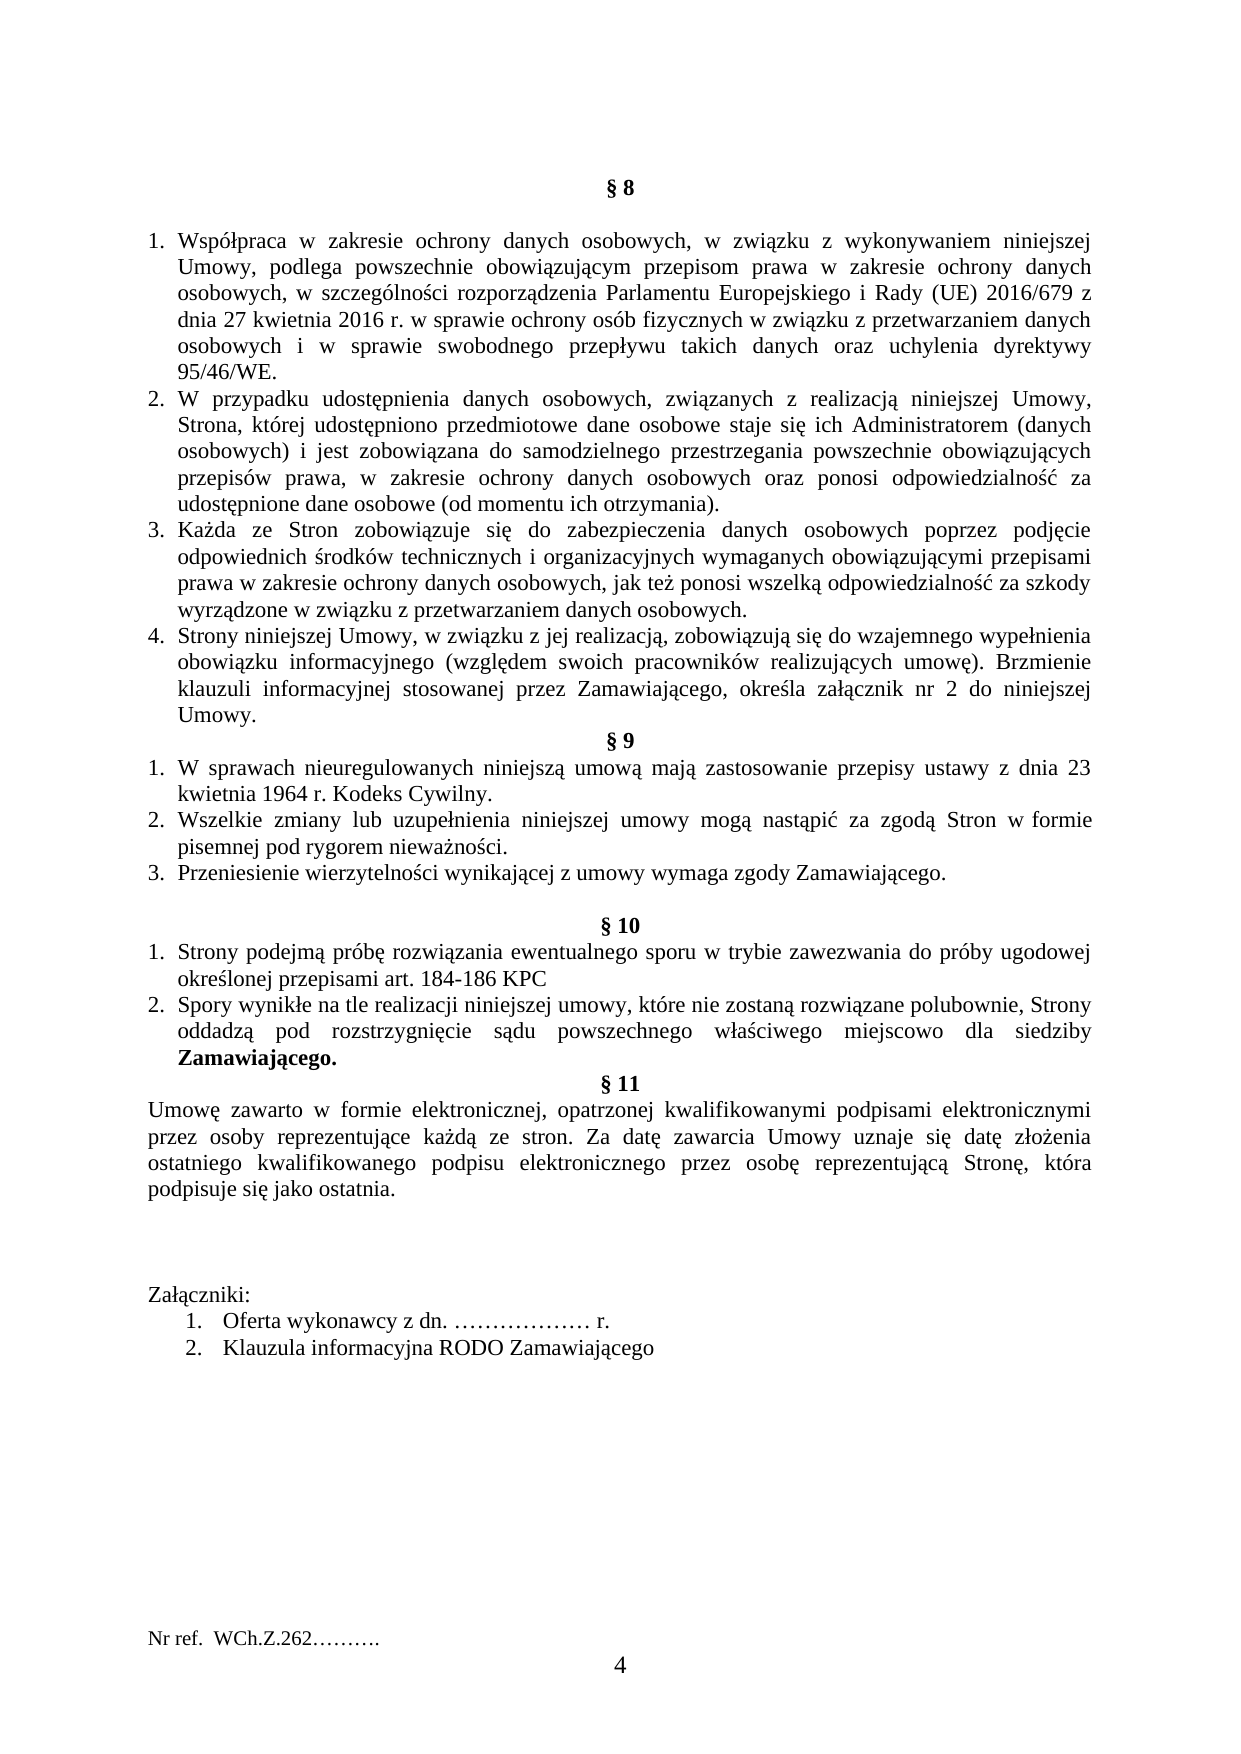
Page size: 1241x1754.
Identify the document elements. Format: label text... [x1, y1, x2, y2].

text § 9 [148, 727, 1093, 754]
list Strony podejmą próbę rozwiązania ewentualnego sporu w trybie zawezwania do próby ugodowej określonej przepisami art. 184-186 KPC [148, 938, 1093, 991]
list Przeniesienie wierzytelności wynikającej z umowy wymaga zgody Zamawiającego. [148, 859, 1093, 886]
list Każda ze Stron zobowiązuje się do zabezpieczenia danych osobowych poprzez podjęcie odpowiednich środków technicznych i organizacyjnych wymaganych obowiązującymi przepisami prawa w zakresie ochrony danych osobowych, jak też ponosi wszelką odpowiedzialność za szkody wyrządzone w związku z przetwarzaniem danych osobowych. [148, 517, 1093, 622]
list Współpraca w zakresie ochrony danych osobowych, w związku z wykonywaniem niniejszej Umowy, podlega powszechnie obowiązującym przepisom prawa w zakresie ochrony danych osobowych, w szczególności rozporządzenia Parlamentu Europejskiego i Rady (UE) 2016/679 z dnia 27 kwietnia 2016 r. w sprawie ochrony osób fizycznych w związku z przetwarzaniem danych osobowych i w sprawie swobodnego przepływu takich danych oraz uchylenia dyrektywy 95/46/WE. [148, 227, 1093, 385]
text Załączniki: [148, 1281, 1093, 1307]
text § 11 [148, 1070, 1093, 1096]
list Wszelkie zmiany lub uzupełnienia niniejszej umowy mogą nastąpić za zgodą Stron w formie pisemnej pod rygorem nieważności. [148, 806, 1093, 859]
list Klauzula informacyjna RODO Zamawiającego [185, 1333, 1093, 1360]
text § 8 [148, 174, 1093, 200]
list Spory wynikłe na tle realizacji niniejszej umowy, które nie zostaną rozwiązane polubownie, Strony oddadzą pod rozstrzygnięcie sądu powszechnego właściwego miejscowo dla siedziby Zamawiającego. [148, 991, 1093, 1070]
text § 10 [148, 912, 1093, 938]
text Umowę zawarto w formie elektronicznej, opatrzonej kwalifikowanymi podpisami elektronicznymi przez osoby reprezentujące każdą ze stron. Za datę zawarcia Umowy uznaje się datę złożenia ostatniego kwalifikowanego podpisu elektronicznego przez osobę reprezentującą Stronę, która podpisuje się jako ostatnia. [148, 1096, 1093, 1202]
list W sprawach nieuregulowanych niniejszą umową mają zastosowanie przepisy ustawy z dnia 23 kwietnia 1964 r. Kodeks Cywilny. [148, 754, 1093, 806]
list Oferta wykonawcy z dn. ……………… r. [185, 1307, 1093, 1333]
list W przypadku udostępnienia danych osobowych, związanych z realizacją niniejszej Umowy, Strona, której udostępniono przedmiotowe dane osobowe staje się ich Administratorem (danych osobowych) i jest zobowiązana do samodzielnego przestrzegania powszechnie obowiązujących przepisów prawa, w zakresie ochrony danych osobowych oraz ponosi odpowiedzialność za udostępnione dane osobowe (od momentu ich otrzymania). [148, 385, 1093, 517]
list Strony niniejszej Umowy, w związku z jej realizacją, zobowiązują się do wzajemnego wypełnienia obowiązku informacyjnego (względem swoich pracowników realizujących umowę). Brzmienie klauzuli informacyjnej stosowanej przez Zamawiającego, określa załącznik nr 2 do niniejszej Umowy. [148, 622, 1093, 727]
